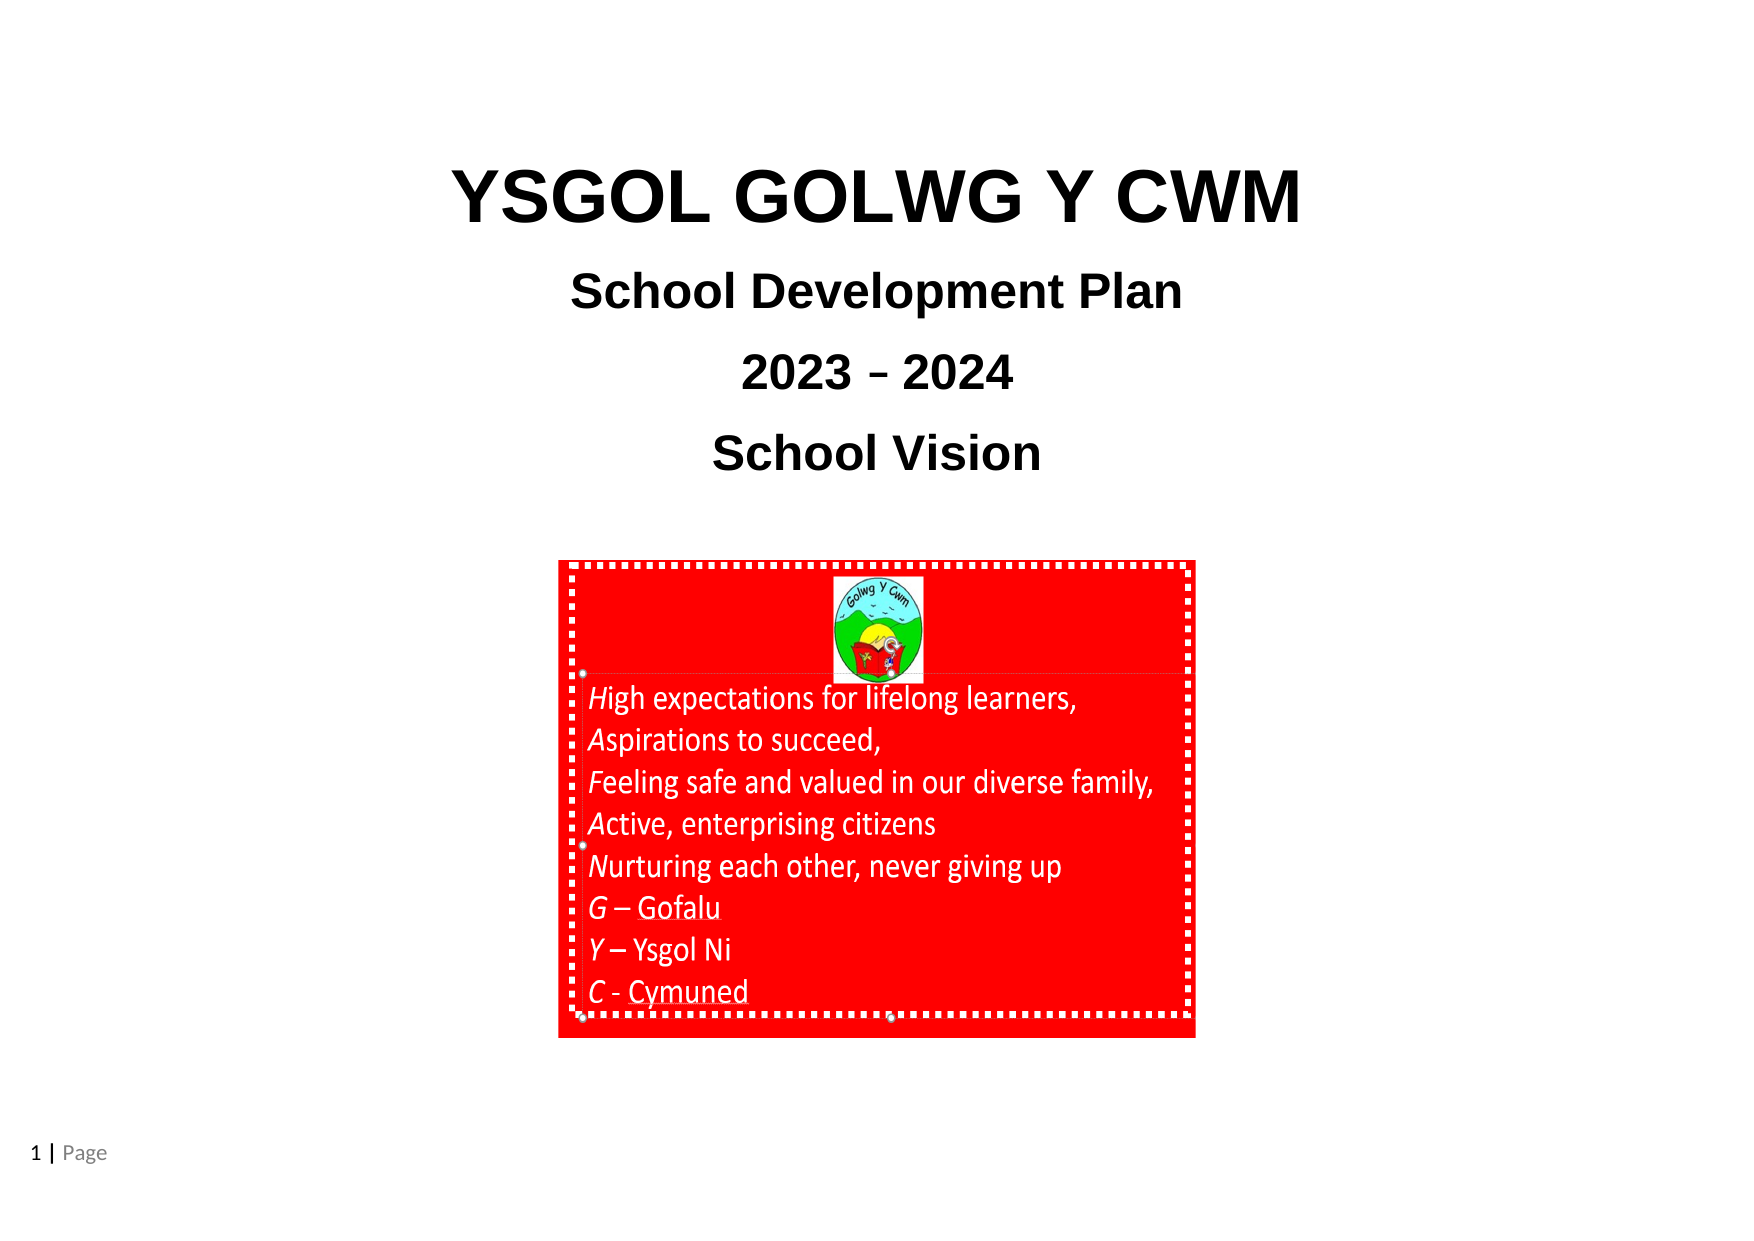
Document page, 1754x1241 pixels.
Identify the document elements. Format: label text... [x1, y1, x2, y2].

text YSGOL GOLWG Y CWM [29, 152, 1724, 238]
picture [558, 560, 1196, 1038]
text School Vision [29, 423, 1724, 481]
text School Development Plan [29, 262, 1724, 319]
text 2023 – 2024 [29, 341, 1724, 402]
